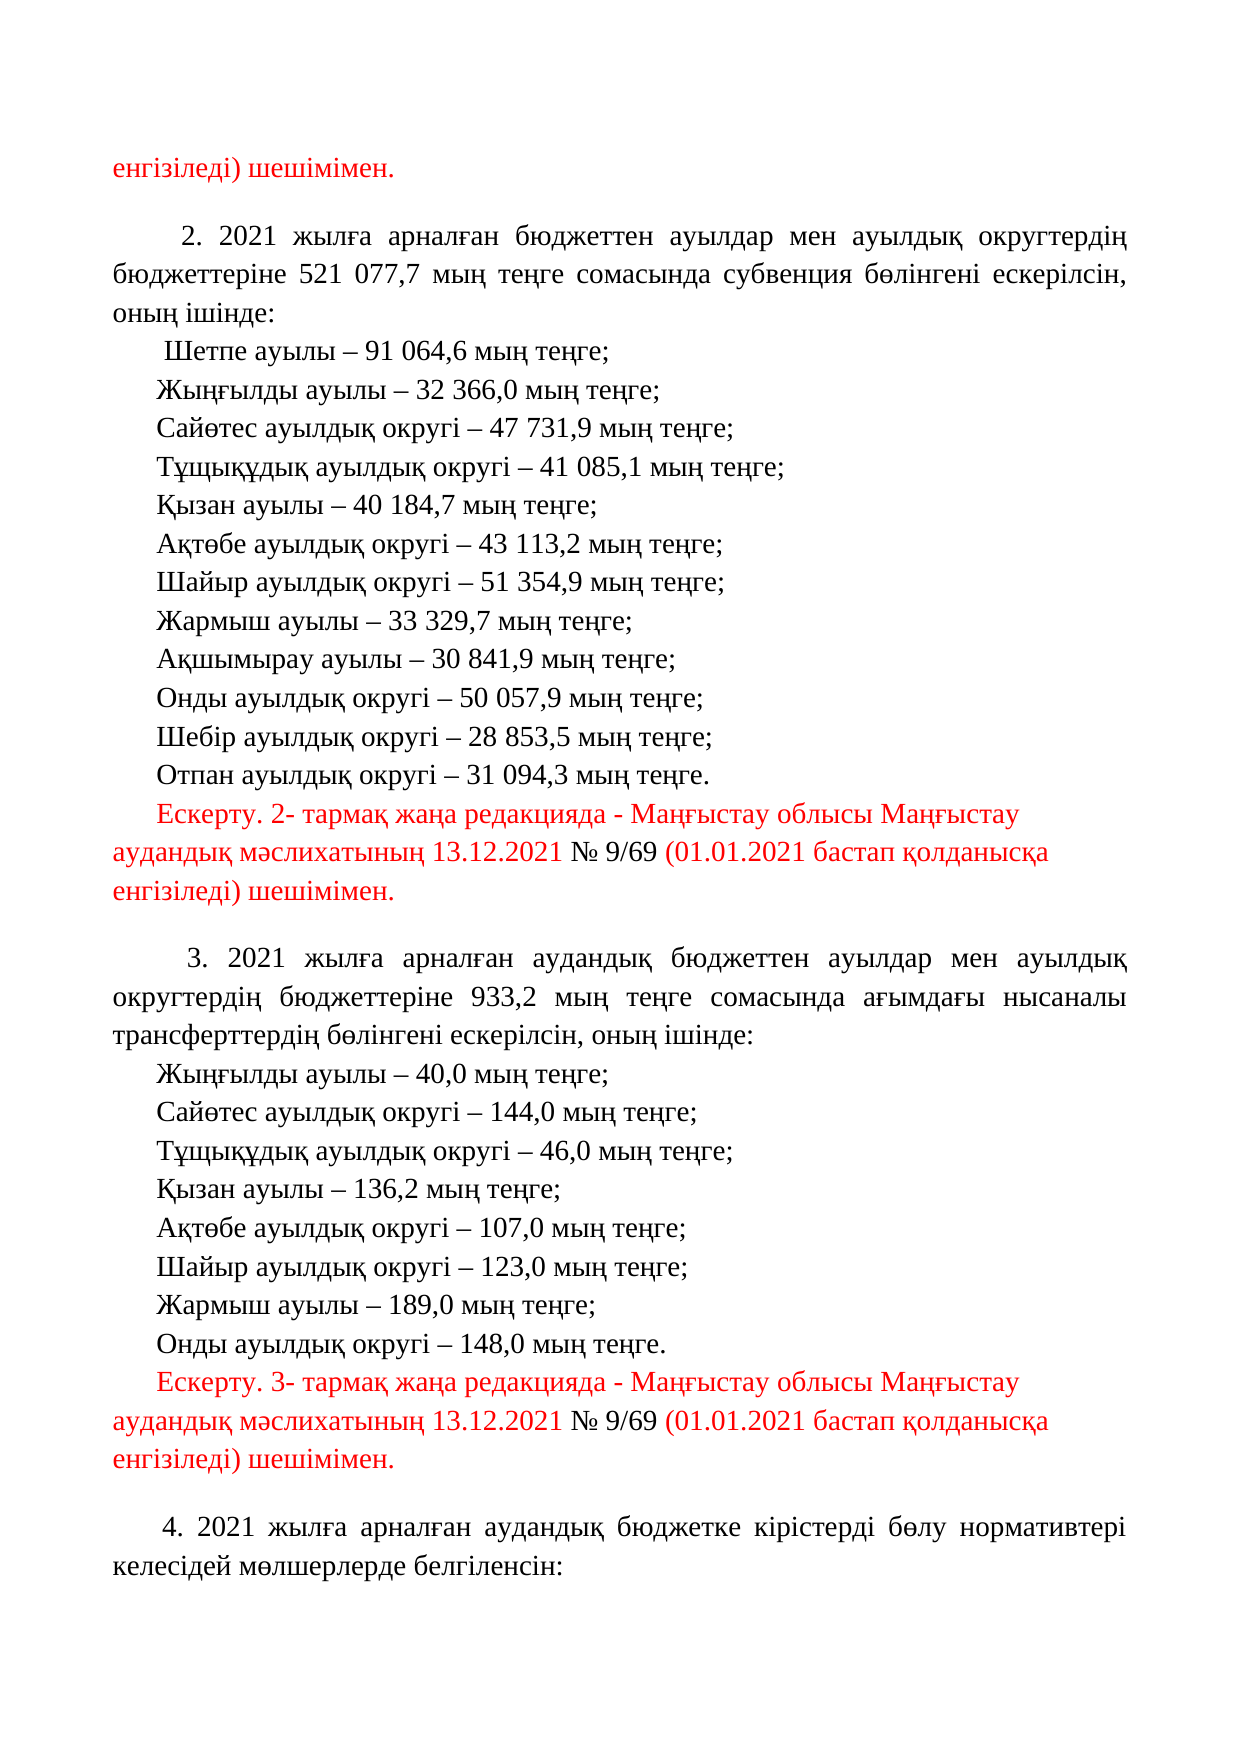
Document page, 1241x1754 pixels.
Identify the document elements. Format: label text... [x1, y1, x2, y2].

text Тұщықұдық ауылдық округі – 41 085,1 мың теңге; [112, 449, 1128, 482]
text Жыңғылды ауылы – 32 366,0 мың теңге; [112, 372, 1128, 405]
text Жыңғылды ауылы – 40,0 мың теңге; [112, 1056, 1128, 1089]
text Ақшымырау ауылы – 30 841,9 мың теңге; [112, 642, 1128, 675]
text Шайыр ауылдық округі – 51 354,9 мың теңге; [112, 564, 1128, 598]
text Онды ауылдық округі – 50 057,9 мың теңге; [112, 680, 1128, 714]
text Ескерту. 3- тармақ жаңа редакцияда - Маңғыстау облысы Маңғыстау аудандық мәслихатының 13.12.2021 № 9/69 (01.01.2021 бастап қолданысқа енгізіледі) шешімімен. [112, 1364, 1128, 1505]
text 2. 2021 жылға арналған бюджеттен ауылдар мен ауылдық округтердің бюджеттеріне 521 077,7 мың теңге сомасында субвенция бөлінгені ескерілсін, оның ішінде: [112, 218, 1128, 328]
text Қызан ауылы – 40 184,7 мың теңге; [112, 487, 1128, 521]
text Шебір ауылдық округі – 28 853,5 мың теңге; [112, 719, 1128, 752]
text Отпан ауылдық округі – 31 094,3 мың теңге. [112, 757, 1128, 791]
text Ескерту. 2- тармақ жаңа редакцияда - Маңғыстау облысы Маңғыстау аудандық мәслихатының 13.12.2021 № 9/69 (01.01.2021 бастап қолданысқа енгізіледі) шешімімен. [112, 796, 1128, 937]
text Жармыш ауылы – 33 329,7 мың теңге; [112, 603, 1128, 637]
text Ақтөбе ауылдық округі – 43 113,2 мың теңге; [112, 526, 1128, 559]
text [112, 150, 1128, 214]
text 4. 2021 жылға арналған аудандық бюджетке кірістерді бөлу нормативтері келесідей мөлшерлерде белгіленсін: [112, 1509, 1128, 1581]
text Шайыр ауылдық округі – 123,0 мың теңге; [112, 1249, 1128, 1282]
text Сайөтес ауылдық округі – 144,0 мың теңге; [112, 1094, 1128, 1128]
text Шетпе ауылы – 91 064,6 мың теңге; [112, 333, 1128, 367]
text Жармыш ауылы – 189,0 мың теңге; [112, 1287, 1128, 1321]
text 3. 2021 жылға арналған аудандық бюджеттен ауылдар мен ауылдық округтердің бюджеттеріне 933,2 мың теңге сомасында ағымдағы нысаналы трансферттердің бөлінгені ескерілсін, оның ішінде: [112, 940, 1128, 1051]
text Тұщықұдық ауылдық округі – 46,0 мың теңге; [112, 1133, 1128, 1167]
text Сайөтес ауылдық округі – 47 731,9 мың теңге; [112, 410, 1128, 444]
text Ақтөбе ауылдық округі – 107,0 мың теңге; [112, 1210, 1128, 1244]
text Онды ауылдық округі – 148,0 мың теңге. [112, 1326, 1128, 1359]
text Қызан ауылы – 136,2 мың теңге; [112, 1172, 1128, 1205]
